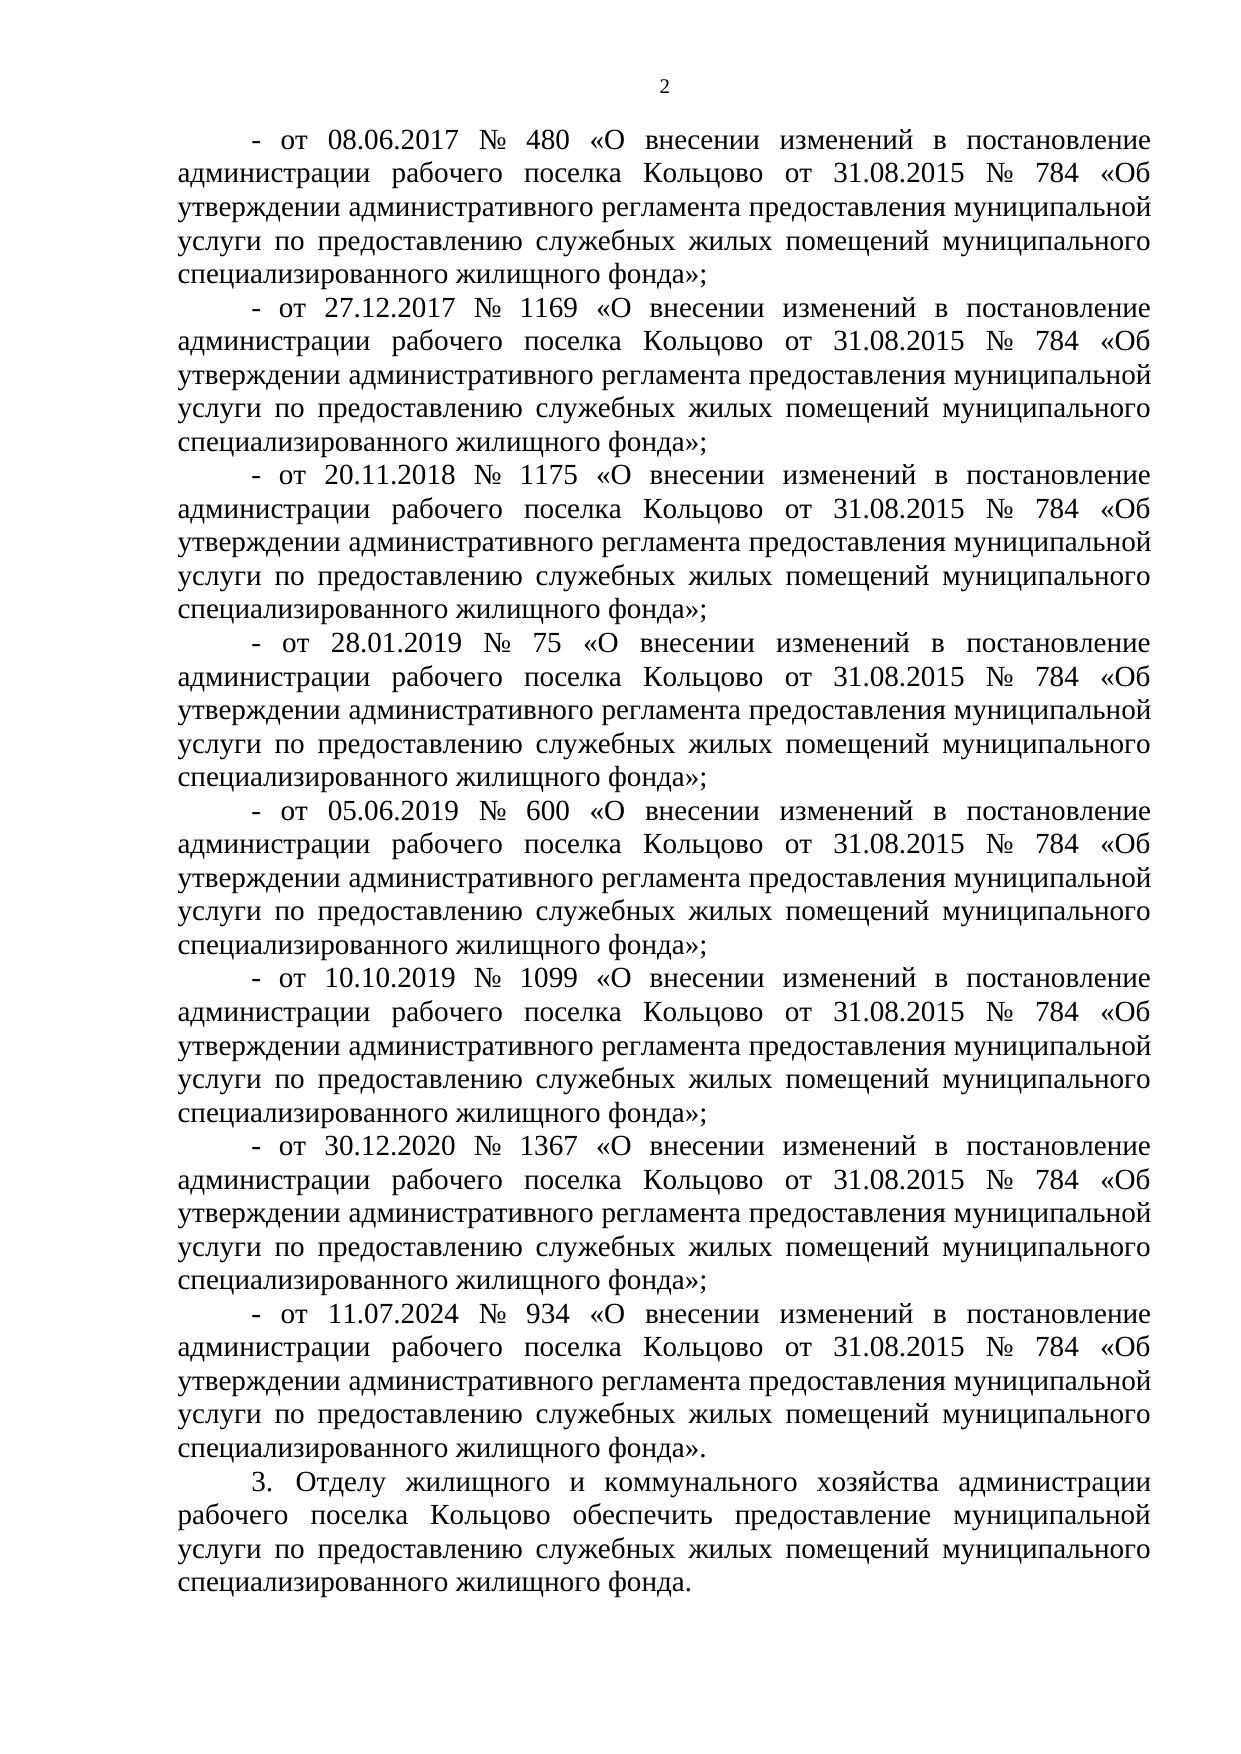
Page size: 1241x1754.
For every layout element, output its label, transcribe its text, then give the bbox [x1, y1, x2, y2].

text - от 05.06.2019 № 600 «О внесении изменений в постановление администрации рабочего поселка Кольцово от 31.08.2015 № 784 «Об утверждении административного регламента предоставления муниципальной услуги по предоставлению служебных жилых помещений муниципального специализированного жилищного фонда»; [177, 793, 1152, 961]
text - от 08.06.2017 № 480 «О внесении изменений в постановление администрации рабочего поселка Кольцово от 31.08.2015 № 784 «Об утверждении административного регламента предоставления муниципальной услуги по предоставлению служебных жилых помещений муниципального специализированного жилищного фонда»; [177, 122, 1152, 290]
text - от 28.01.2019 № 75 «О внесении изменений в постановление администрации рабочего поселка Кольцово от 31.08.2015 № 784 «Об утверждении административного регламента предоставления муниципальной услуги по предоставлению служебных жилых помещений муниципального специализированного жилищного фонда»; [177, 625, 1152, 793]
text - от 11.07.2024 № 934 «О внесении изменений в постановление администрации рабочего поселка Кольцово от 31.08.2015 № 784 «Об утверждении административного регламента предоставления муниципальной услуги по предоставлению служебных жилых помещений муниципального специализированного жилищного фонда». [177, 1296, 1152, 1464]
text - от 20.11.2018 № 1175 «О внесении изменений в постановление администрации рабочего поселка Кольцово от 31.08.2015 № 784 «Об утверждении административного регламента предоставления муниципальной услуги по предоставлению служебных жилых помещений муниципального специализированного жилищного фонда»; [177, 457, 1152, 625]
text - от 27.12.2017 № 1169 «О внесении изменений в постановление администрации рабочего поселка Кольцово от 31.08.2015 № 784 «Об утверждении административного регламента предоставления муниципальной услуги по предоставлению служебных жилых помещений муниципального специализированного жилищного фонда»; [177, 290, 1152, 457]
text - от 10.10.2019 № 1099 «О внесении изменений в постановление администрации рабочего поселка Кольцово от 31.08.2015 № 784 «Об утверждении административного регламента предоставления муниципальной услуги по предоставлению служебных жилых помещений муниципального специализированного жилищного фонда»; [177, 961, 1152, 1128]
text - от 30.12.2020 № 1367 «О внесении изменений в постановление администрации рабочего поселка Кольцово от 31.08.2015 № 784 «Об утверждении административного регламента предоставления муниципальной услуги по предоставлению служебных жилых помещений муниципального специализированного жилищного фонда»; [177, 1128, 1152, 1296]
list Отделу жилищного и коммунального хозяйства администрации рабочего поселка Кольцово обеспечить предоставление муниципальной услуги по предоставлению служебных жилых помещений муниципального специализированного жилищного фонда. [177, 1464, 1152, 1598]
